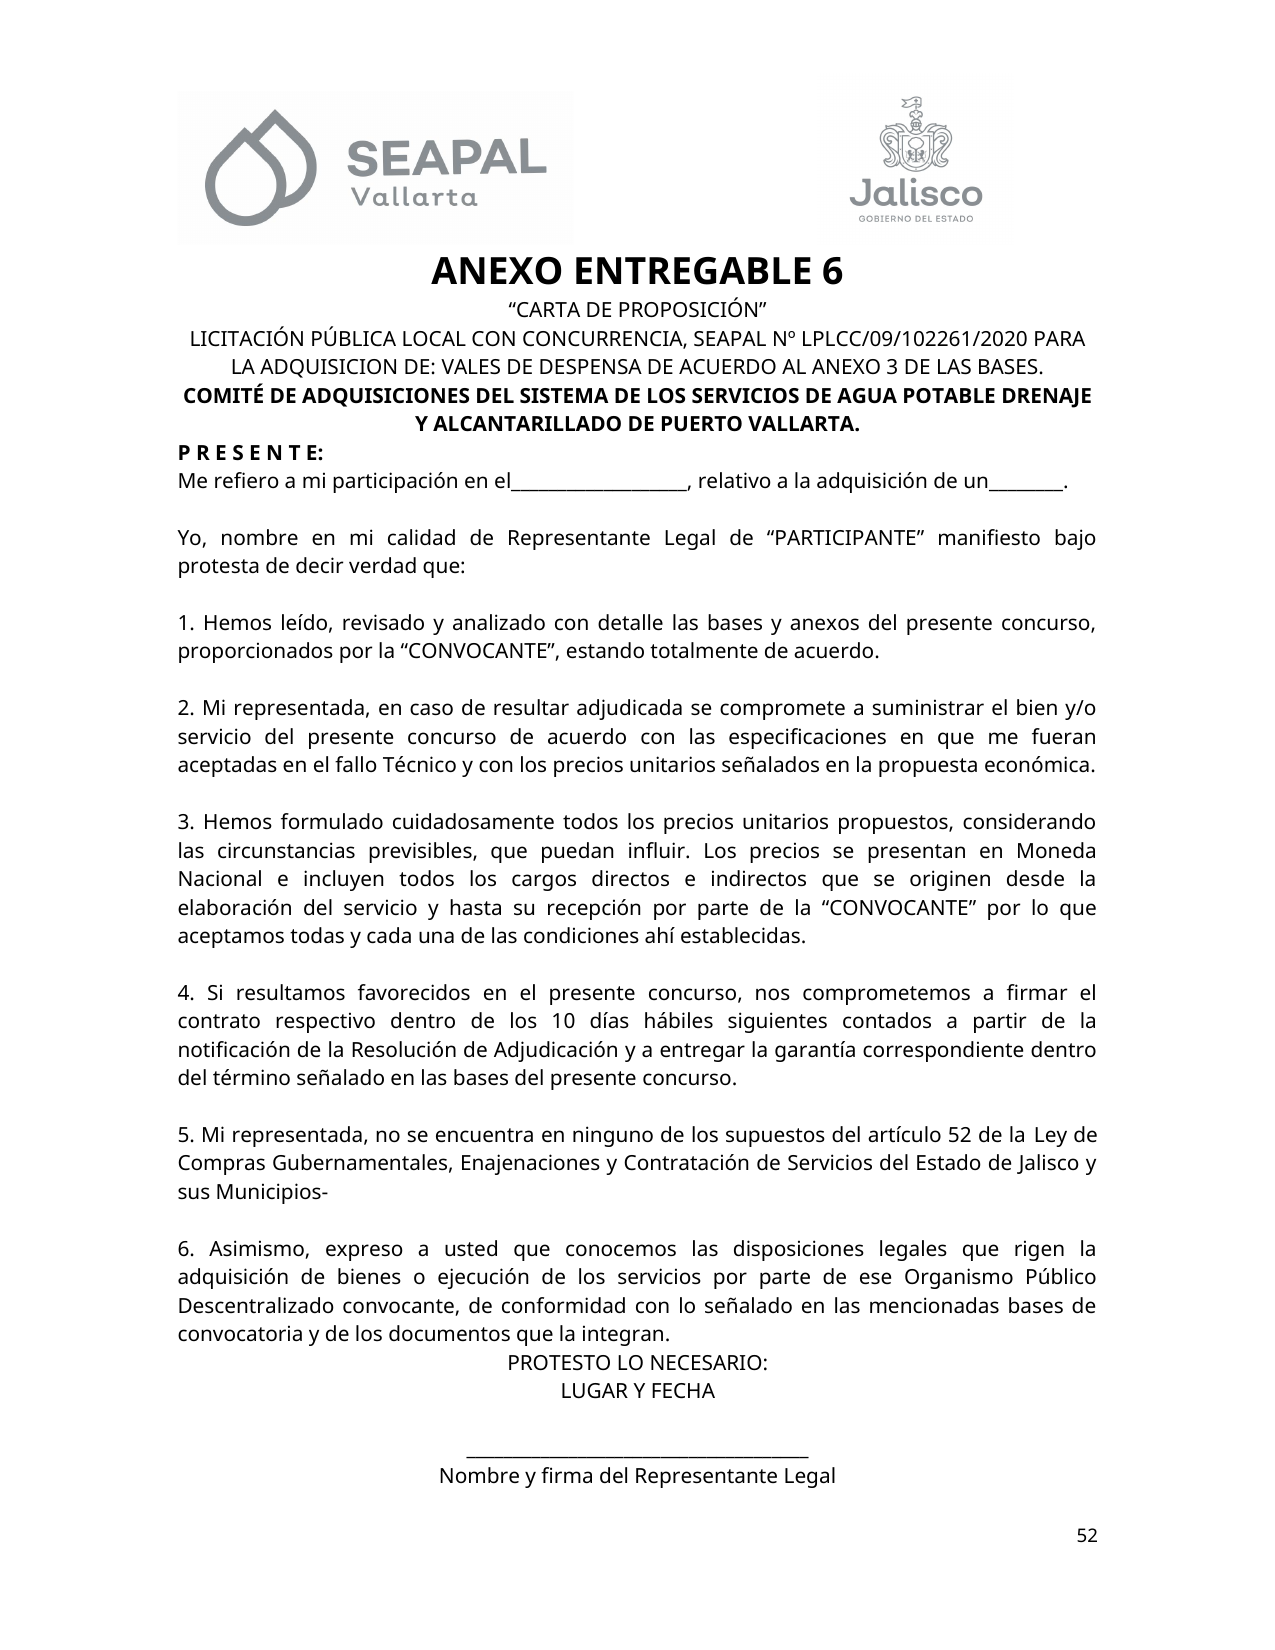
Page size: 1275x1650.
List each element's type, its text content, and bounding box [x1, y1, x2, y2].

text Yo, nombre en mi calidad de Representante Legal de “PARTICIPANTE” manifiesto bajo protesta de decir verdad que: [177, 523, 1098, 580]
text LICITACIÓN PÚBLICA LOCAL CON CONCURRENCIA, SEAPAL Nº LPLCC/09/102261/2020 PARA LA ADQUISICION DE: VALES DE DESPENSA DE ACUERDO AL ANEXO 3 DE LAS BASES. [177, 324, 1098, 381]
text Me refiero a mi participación en el___________________, relativo a la adquisición de un________. [177, 466, 1098, 494]
text _____________________________________ [177, 1433, 1098, 1461]
text 6. Asimismo, expreso a usted que conocemos las disposiciones legales que rigen la adquisición de bienes o ejecución de los servicios por parte de ese Organismo Público Descentralizado convocante, de conformidad con lo señalado en las mencionadas bases de convocatoria y de los documentos que la integran. [177, 1234, 1098, 1348]
text Nombre y firma del Representante Legal [177, 1461, 1098, 1490]
text 5. Mi representada, no se encuentra en ninguno de los supuestos del artículo 52 de la Ley de Compras Gubernamentales, Enajenaciones y Contratación de Servicios del Estado de Jalisco y sus Municipios- [177, 1120, 1098, 1205]
text “CARTA DE PROPOSICIÓN” [177, 295, 1098, 324]
text 2. Mi representada, en caso de resultar adjudicada se compromete a suministrar el bien y/o servicio del presente concurso de acuerdo con las especificaciones en que me fueran aceptadas en el fallo Técnico y con los precios unitarios señalados en la propuesta económica. [177, 693, 1098, 779]
text 4. Si resultamos favorecidos en el presente concurso, nos comprometemos a firmar el contrato respectivo dentro de los 10 días hábiles siguientes contados a partir de la notificación de la Resolución de Adjudicación y a entregar la garantía correspondiente dentro del término señalado en las bases del presente concurso. [177, 978, 1098, 1092]
text PROTESTO LO NECESARIO: [177, 1348, 1098, 1376]
text ANEXO ENTREGABLE 6 [177, 244, 1098, 295]
text 1. Hemos leído, revisado y analizado con detalle las bases y anexos del presente concurso, proporcionados por la “CONVOCANTE”, estando totalmente de acuerdo. [177, 608, 1098, 665]
picture [177, 91, 574, 245]
text COMITÉ DE ADQUISICIONES DEL SISTEMA DE LOS SERVICIOS DE AGUA POTABLE DRENAJE Y ALCANTARILLADO DE PUERTO VALLARTA. [177, 381, 1098, 438]
text P R E S E N T E: [177, 438, 1098, 466]
text 3. Hemos formulado cuidadosamente todos los precios unitarios propuestos, considerando las circunstancias previsibles, que puedan influir. Los precios se presentan en Moneda Nacional e incluyen todos los cargos directos e indirectos que se originen desde la elaboración del servicio y hasta su recepción por parte de la “CONVOCANTE” por lo que aceptamos todas y cada una de las condiciones ahí establecidas. [177, 807, 1098, 949]
picture [817, 73, 1015, 245]
text LUGAR Y FECHA [177, 1376, 1098, 1404]
